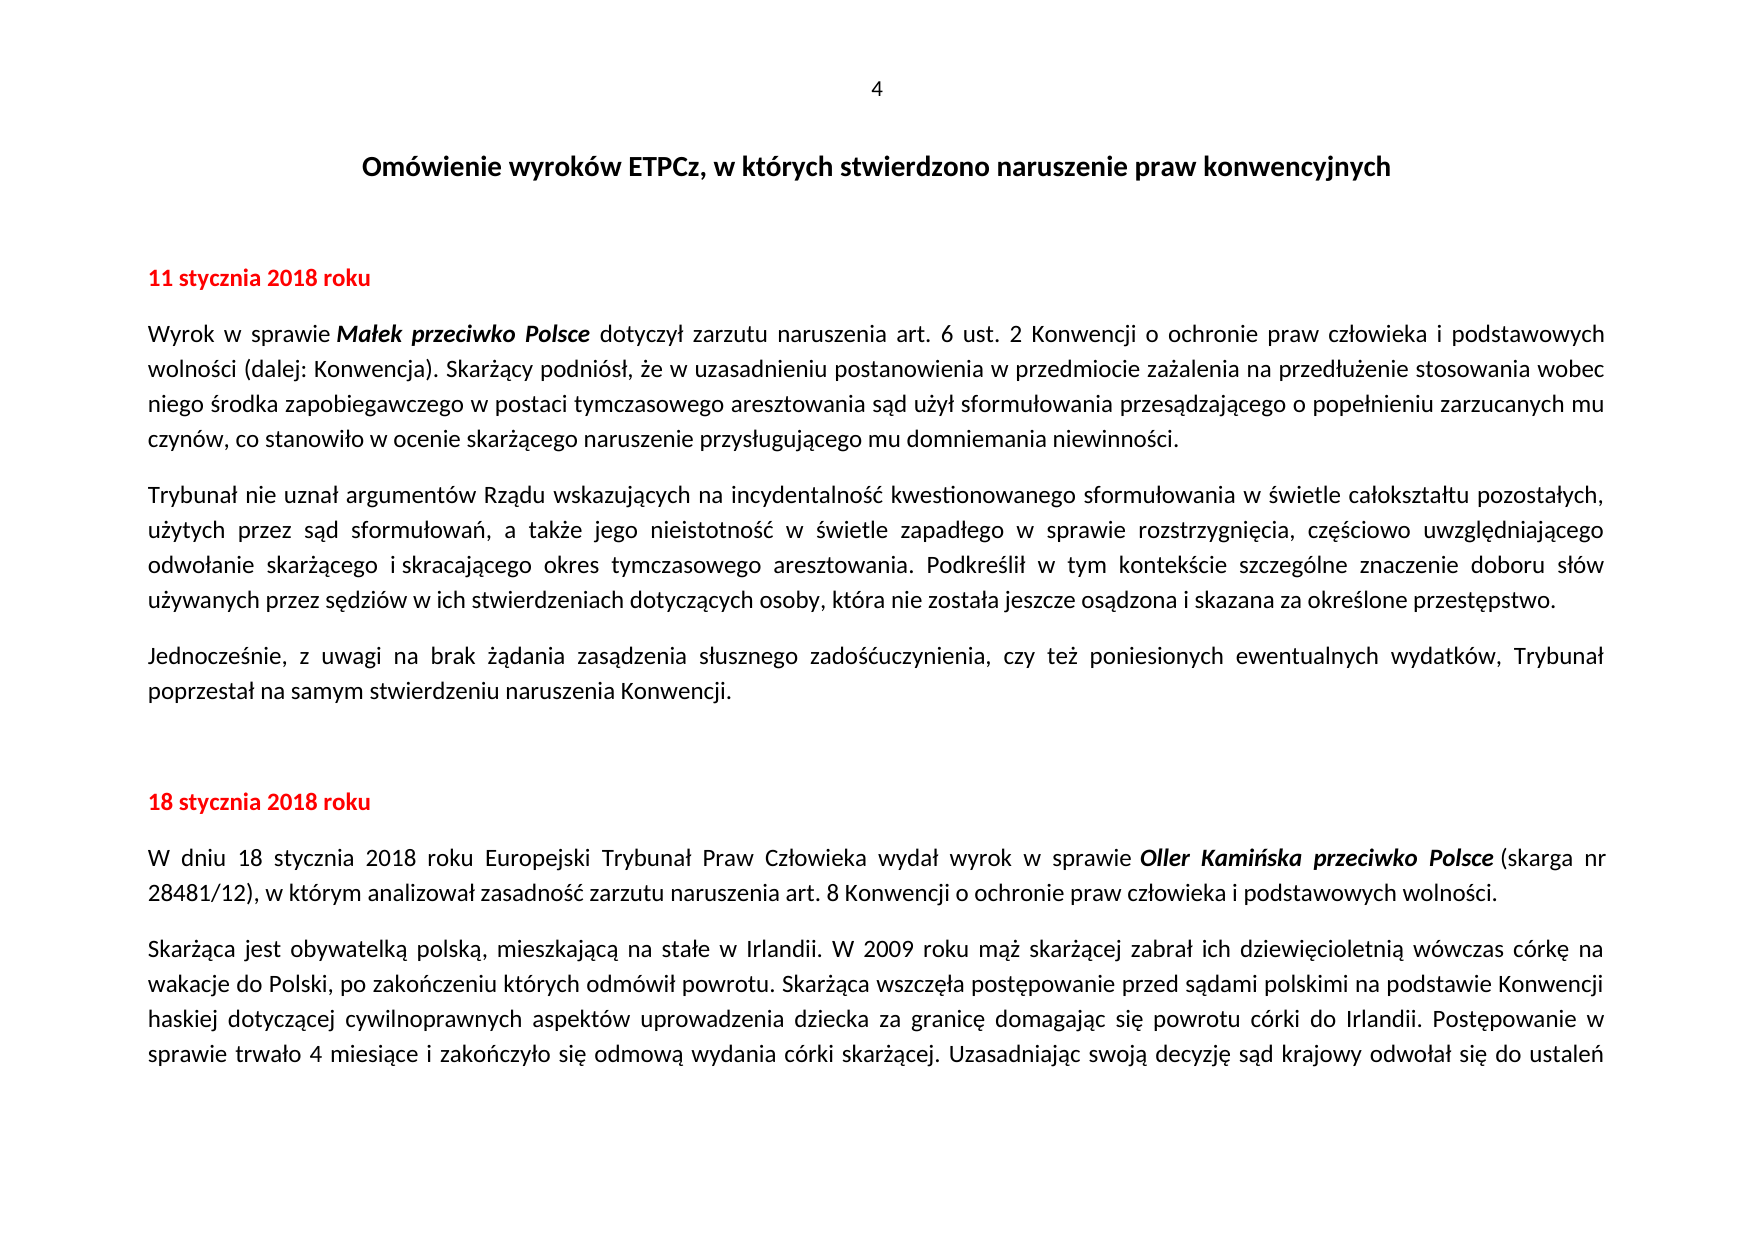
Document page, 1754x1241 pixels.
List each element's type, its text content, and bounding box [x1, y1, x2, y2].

text W dniu 18 stycznia 2018 roku Europejski Trybunał Praw Człowieka wydał wyrok w sprawie Oller Kamińska przeciwko Polsce (skarga nr 28481/12), w którym analizował zasadność zarzutu naruszenia art. 8 Konwencji o ochronie praw człowieka i podstawowych wolności. [148, 842, 1606, 908]
text 11 stycznia 2018 roku [148, 262, 1606, 293]
text Omówienie wyroków ETPCz, w których stwierdzono naruszenie praw konwencyjnych [148, 148, 1606, 183]
text Wyrok w sprawie Małek przeciwko Polsce dotyczył zarzutu naruszenia art. 6 ust. 2 Konwencji o ochronie praw człowieka i podstawowych wolności (dalej: Konwencja). Skarżący podniósł, że w uzasadnieniu postanowienia w przedmiocie zażalenia na przedłużenie stosowania wobec niego środka zapobiegawczego w postaci tymczasowego aresztowania sąd użył sformułowania przesądzającego o popełnieniu zarzucanych mu czynów, co stanowiło w ocenie skarżącego naruszenie przysługującego mu domniemania niewinności. [148, 318, 1606, 454]
text 18 stycznia 2018 roku [148, 787, 1606, 817]
text Trybunał nie uznał argumentów Rządu wskazujących na incydentalność kwestionowanego sformułowania w świetle całokształtu pozostałych, użytych przez sąd sformułowań, a także jego nieistotność w świetle zapadłego w sprawie rozstrzygnięcia, częściowo uwzględniającego odwołanie skarżącego i skracającego okres tymczasowego aresztowania. Podkreślił w tym kontekście szczególne znaczenie doboru słów używanych przez sędziów w ich stwierdzeniach dotyczących osoby, która nie została jeszcze osądzona i skazana za określone przestępstwo. [148, 479, 1606, 614]
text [148, 933, 1606, 1069]
text Jednocześnie, z uwagi na brak żądania zasądzenia słusznego zadośćuczynienia, czy też poniesionych ewentualnych wydatków, Trybunał poprzestał na samym stwierdzeniu naruszenia Konwencji. [148, 640, 1606, 705]
